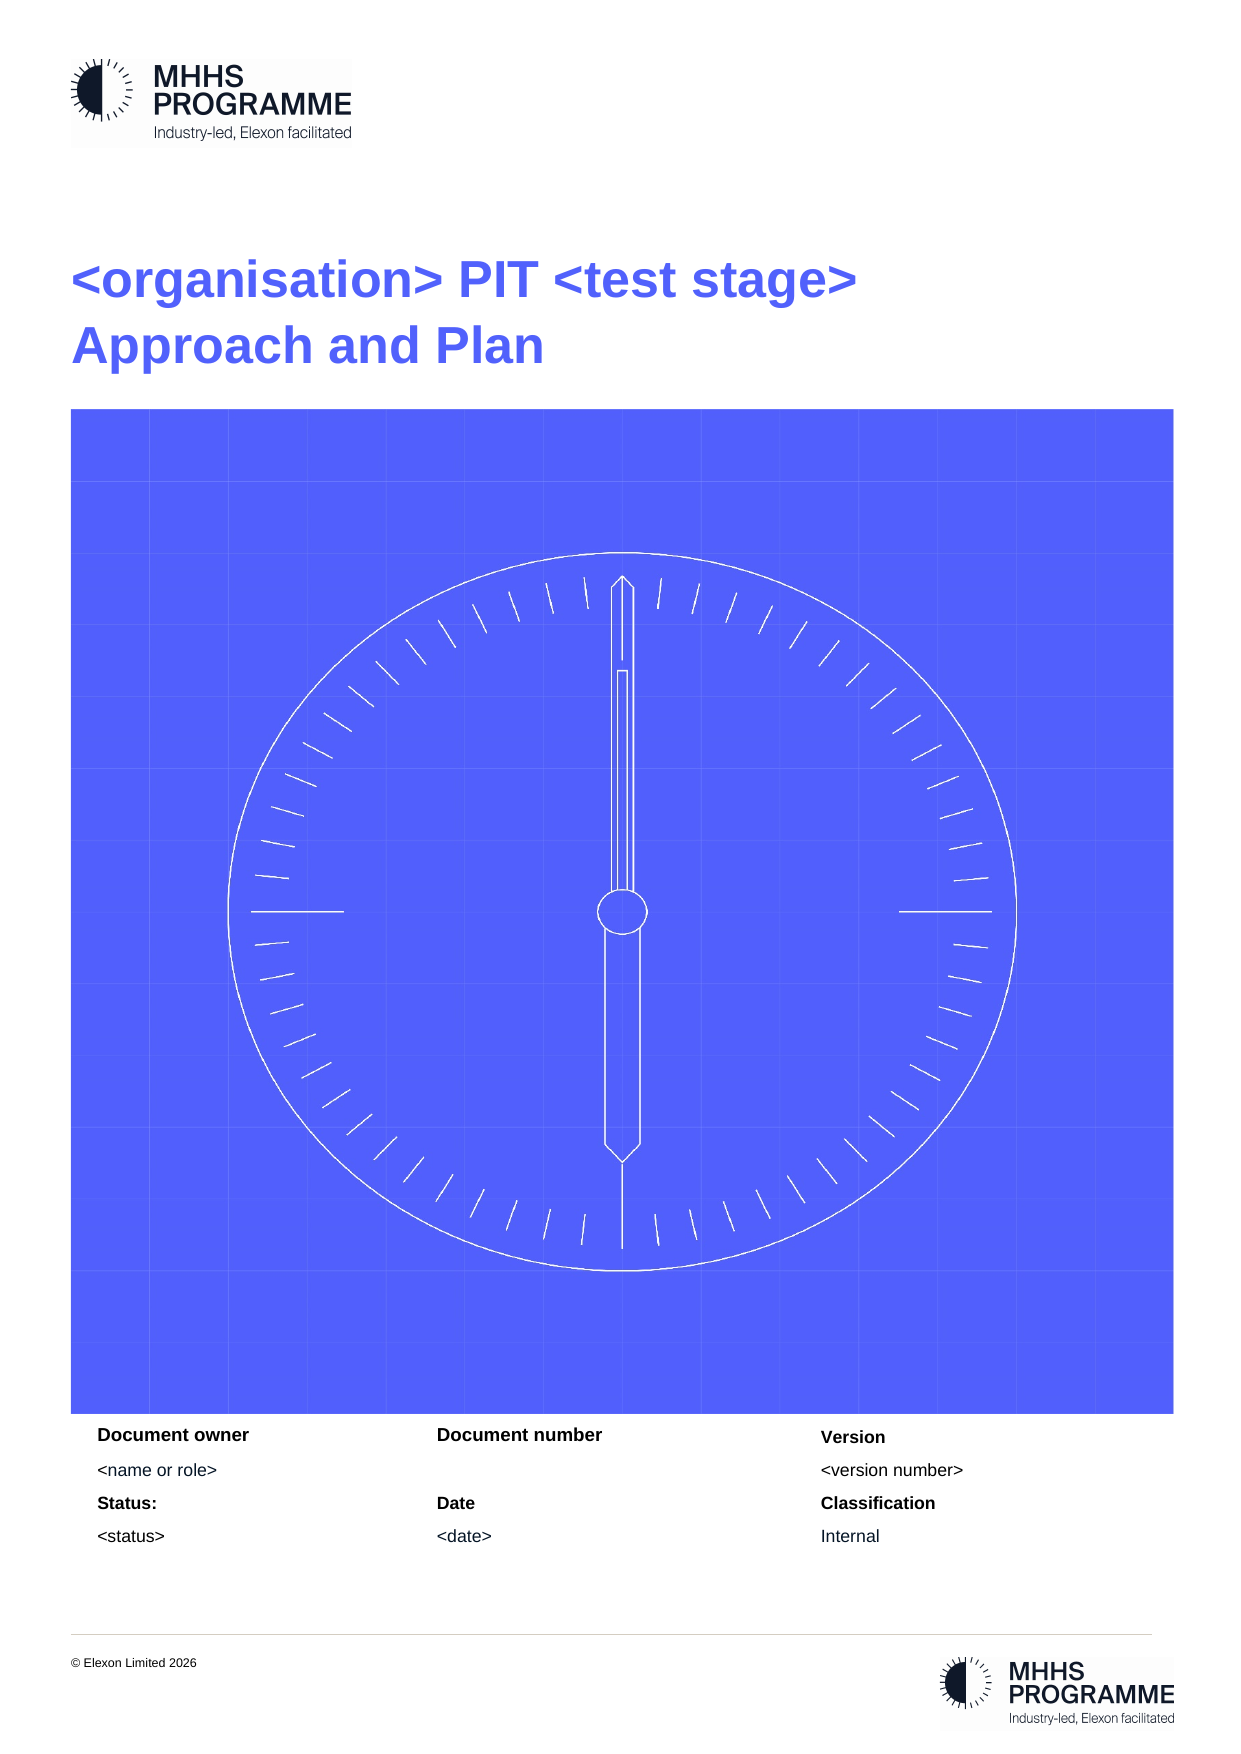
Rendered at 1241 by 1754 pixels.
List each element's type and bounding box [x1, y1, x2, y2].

picture [70, 59, 352, 148]
picture [939, 1657, 1175, 1731]
picture [70, 409, 1174, 1414]
